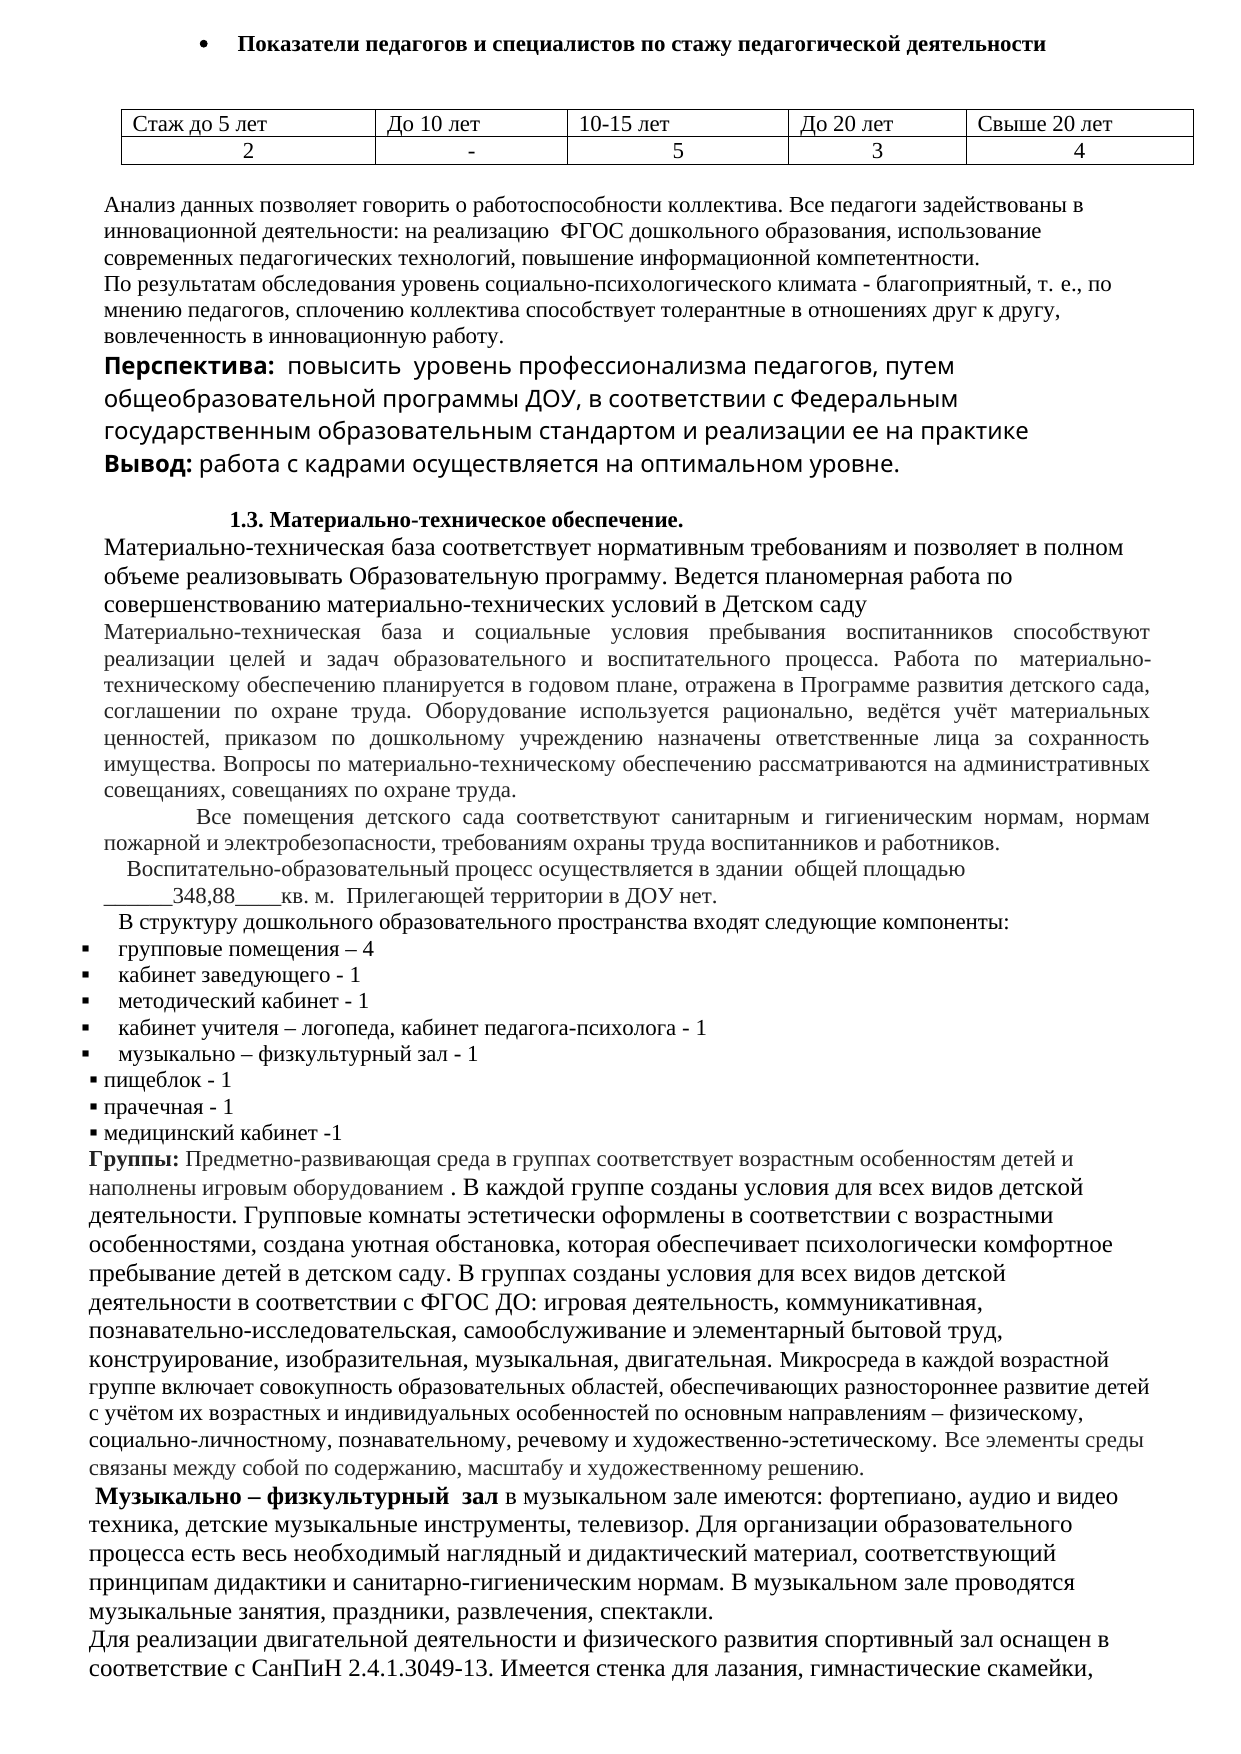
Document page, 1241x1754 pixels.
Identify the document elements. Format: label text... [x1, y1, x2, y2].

text 1.3. Материально-техническое обеспечение. Материально-техническая база соответствует нормативным требованиям и позволяет в полном объеме реализовывать Образовательную программу. Ведется планомерная работа по совершенствованию материально-технических условий в Детском саду [103, 506, 1152, 618]
list групповые помещения – 4 [81, 934, 1152, 961]
table_cell - [376, 137, 567, 163]
text По результатам обследования уровень социально-психологического климата - благоприятный, т. е., по мнению педагогов, сплочению коллектива способствует толерантные в отношениях друг к другу, вовлеченность в инновационную работу. [103, 270, 1152, 349]
list пищеблок - 1 [89, 1066, 1152, 1093]
text Группы: Предметно-развивающая среда в группах соответствует возрастным особенностям детей и наполнены игровым оборудованием . В каждой группе созданы условия для всех видов детской деятельности. Групповые комнаты эстетически оформлены в соответствии с возрастными особенностями, создана уютная обстановка, которая обеспечивает психологически комфортное пребывание детей в детском саду. В группах созданы условия для всех видов детской деятельности в соответствии с ФГОС ДО: игровая деятельность, коммуникативная, познавательно-исследовательская, самообслуживание и элементарный бытовой труд, конструирование, изобразительная, музыкальная, двигательная. Микросреда в каждой возрастной группе включает совокупность образовательных областей, обеспечивающих разностороннее развитие детей с учётом их возрастных и индивидуальных особенностей по основным направлениям – физическому, социально-личностному, познавательному, речевому и художественно-эстетическому. Все элементы среды связаны между собой по содержанию, масштабу и художественному решению. [89, 1145, 1152, 1481]
list кабинет учителя – логопеда, кабинет педагога-психолога - 1 [81, 1014, 1152, 1040]
text Перспектива: повысить уровень профессионализма педагогов, путем общеобразовательной программы ДОУ, в соответствии с Федеральным государственным образовательным стандартом и реализации ее на практике [103, 349, 1152, 447]
text В структуру дошкольного образовательного пространства входят следующие компоненты: [118, 908, 1152, 934]
table_cell 4 [967, 137, 1193, 163]
table_cell 3 [789, 137, 966, 163]
list медицинский кабинет -1 [89, 1119, 1152, 1145]
table_header До 10 лет [376, 110, 567, 136]
table_cell 2 [122, 137, 375, 163]
table_header Стаж до 5 лет [122, 110, 375, 136]
list Показатели педагогов и специалистов по стажу педагогической деятельности [200, 29, 1152, 56]
text Материально-техническая база и социальные условия пребывания воспитанников способствуют реализации целей и задач образовательного и воспитательного процесса. Работа по материально-техническому обеспечению планируется в годовом плане, отражена в Программе развития детского сада, соглашении по охране труда. Оборудование используется рационально, ведётся учёт материальных ценностей, приказом по дошкольному учреждению назначены ответственные лица за сохранность имущества. Вопросы по материально-техническому обеспечению рассматриваются на административных совещаниях, совещаниях по охране труда. [103, 618, 1152, 803]
text Музыкально – физкультурный зал в музыкальном зале имеются: фортепиано, аудио и видео техника, детские музыкальные инструменты, телевизор. Для организации образовательного процесса есть весь необходимый наглядный и дидактический материал, соответствующий принципам дидактики и санитарно-гигиеническим нормам. В музыкальном зале проводятся музыкальные занятия, праздники, развлечения, спектакли. [89, 1481, 1152, 1624]
table_header До 20 лет [789, 110, 966, 136]
text Вывод: работа с кадрами осуществляется на оптимальном уровне. [103, 447, 1152, 479]
text Анализ данных позволяет говорить о работоспособности коллектива. Все педагоги задействованы в инновационной деятельности: на реализацию ФГОС дошкольного образования, использование современных педагогических технологий, повышение информационной компетентности. [103, 191, 1152, 270]
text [89, 1624, 1152, 1682]
table_header Свыше 20 лет [967, 110, 1193, 136]
list музыкально – физкультурный зал - 1 [81, 1040, 1152, 1066]
table_cell 5 [568, 137, 788, 163]
text Воспитательно-образовательный процесс осуществляется в здании общей площадью ______348,88____кв. м. Прилегающей территории в ДОУ нет. [103, 856, 1152, 908]
list методический кабинет - 1 [81, 987, 1152, 1014]
text Все помещения детского сада соответствуют санитарным и гигиеническим нормам, нормам пожарной и электробезопасности, требованиям охраны труда воспитанников и работников. [103, 803, 1152, 856]
list кабинет заведующего - 1 [81, 961, 1152, 987]
list прачечная - 1 [89, 1093, 1152, 1119]
table_header 10-15 лет [568, 110, 788, 136]
